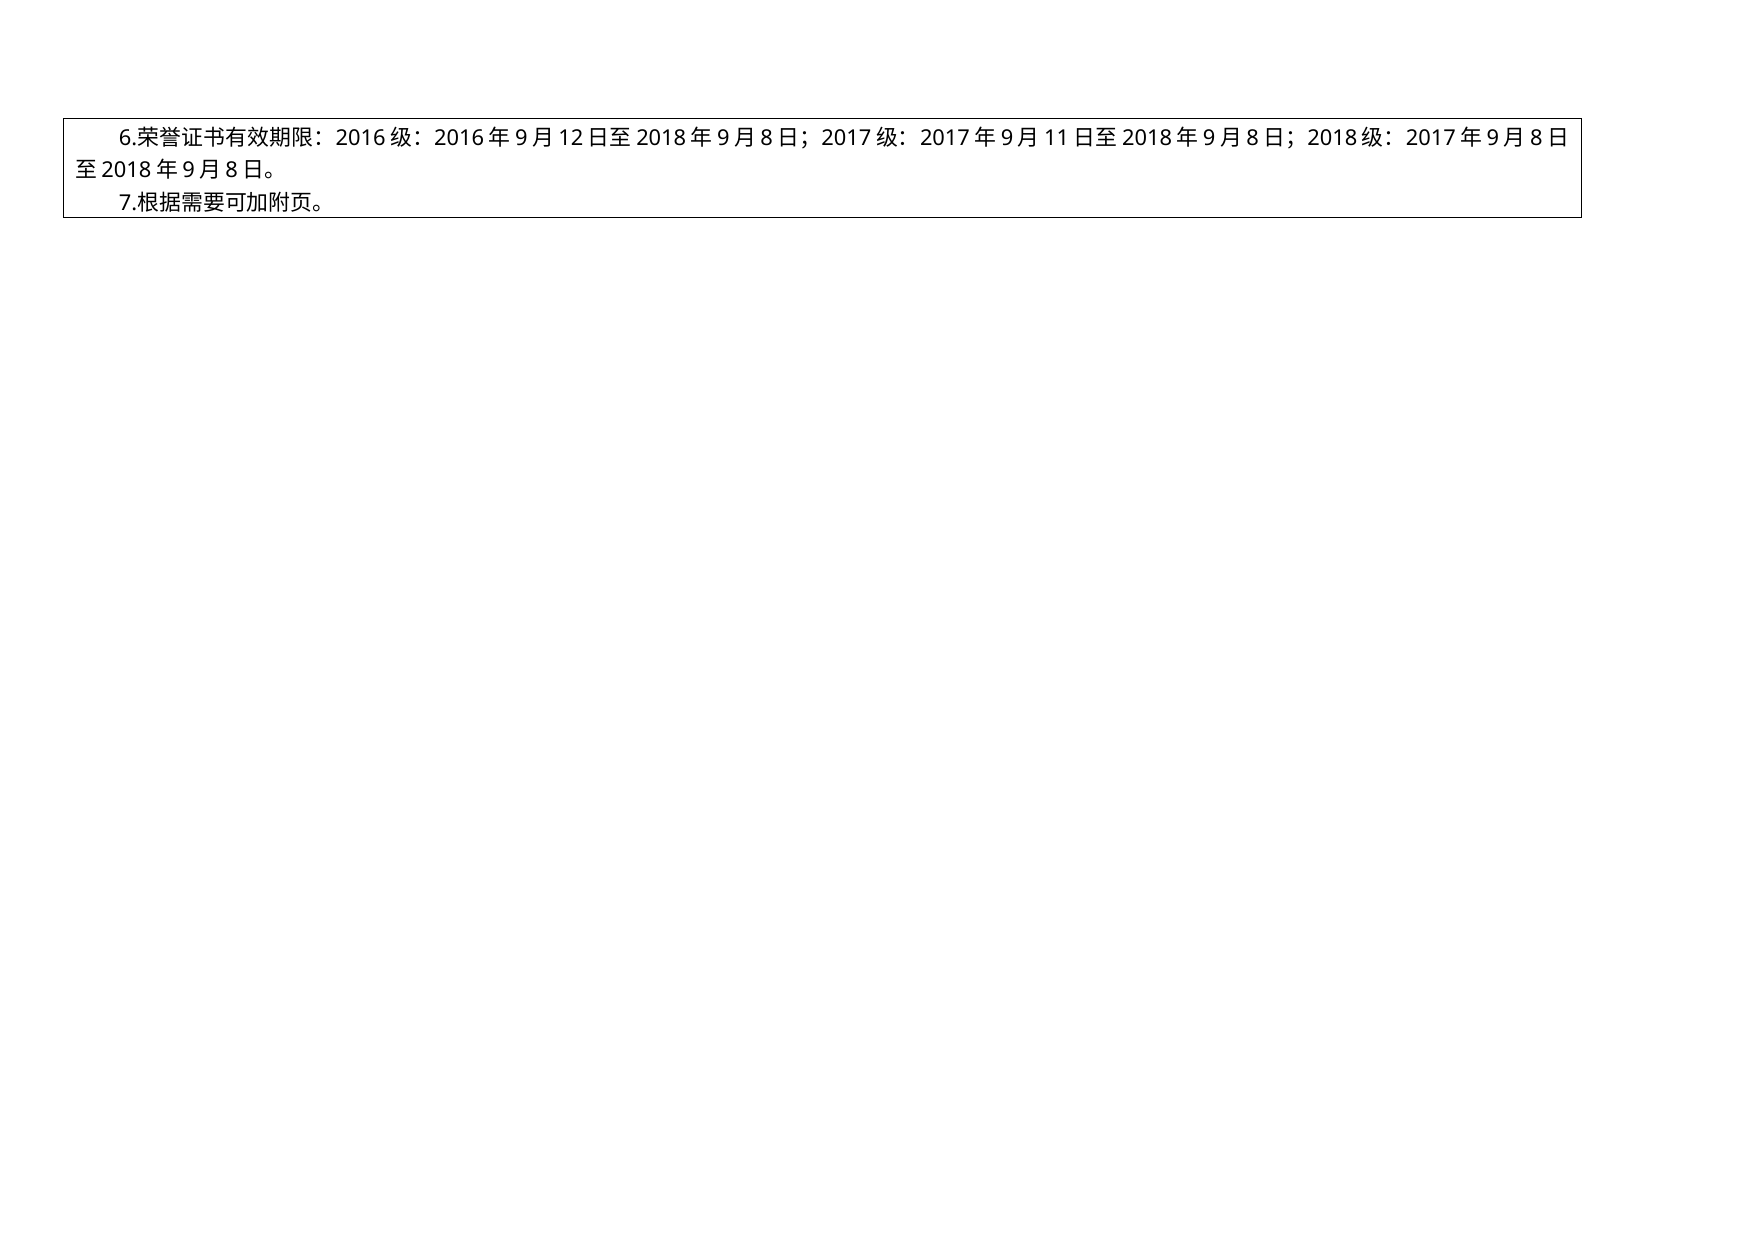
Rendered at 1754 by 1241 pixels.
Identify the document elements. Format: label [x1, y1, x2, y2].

table_cell [64, 119, 1581, 217]
